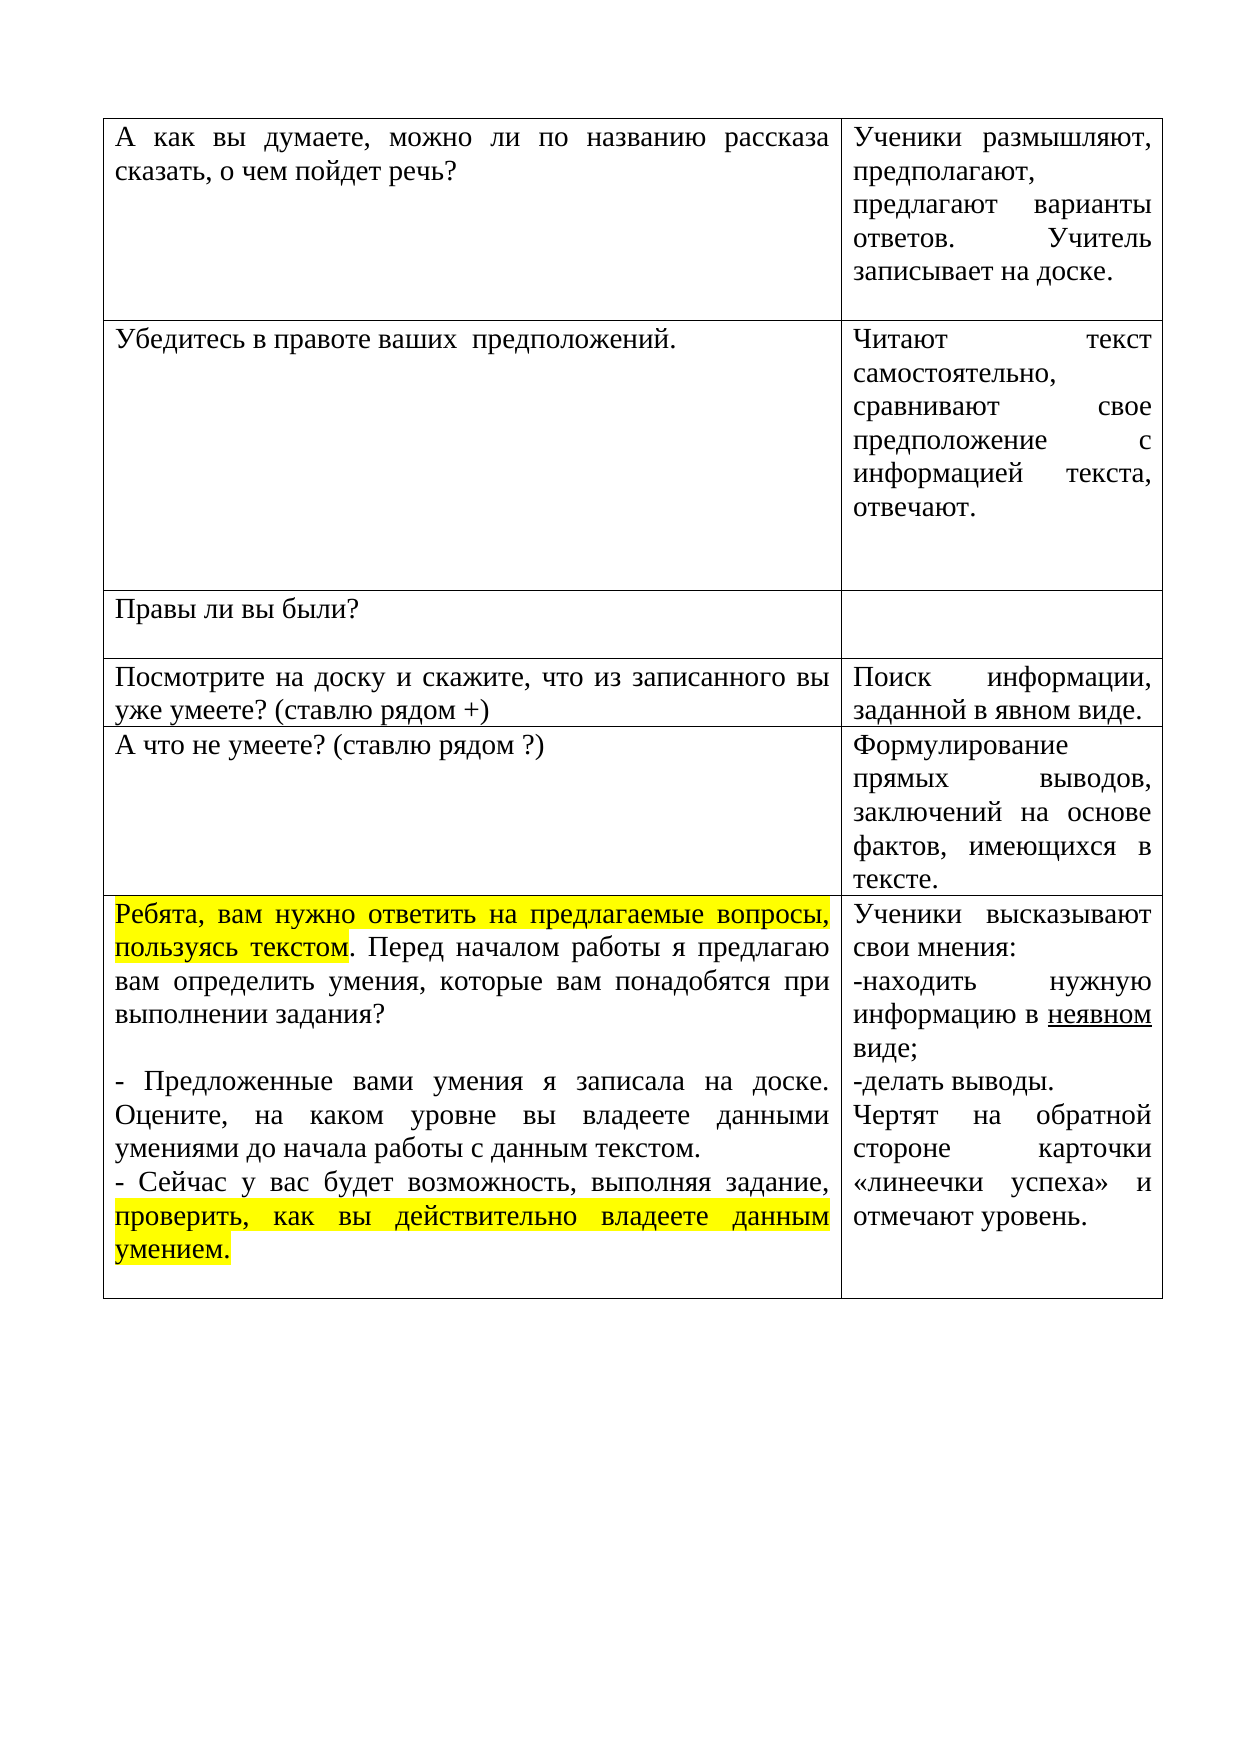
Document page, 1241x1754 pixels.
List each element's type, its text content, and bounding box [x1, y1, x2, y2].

table_cell Ученики высказывают свои мнения: -находить нужную информацию в неявном виде; -делать выводы. Чертят на обратной стороне карточки «линеечки успеха» и отмечают уровень. [842, 896, 1162, 1298]
table_cell А как вы думаете, можно ли по названию рассказа сказать, о чем пойдет речь? [104, 119, 841, 320]
table_cell Формулирование прямых выводов, заключений на основе фактов, имеющихся в тексте. [842, 727, 1162, 895]
table_cell Читают текст самостоятельно, сравнивают свое предположение с информацией текста, отвечают. [842, 321, 1162, 590]
table_cell [842, 591, 1162, 658]
table_cell Правы ли вы были? [104, 591, 841, 658]
table_cell Поиск информации, заданной в явном виде. [842, 659, 1162, 726]
table_cell Убедитесь в правоте ваших предположений. [104, 321, 841, 590]
table_cell Ученики размышляют, предполагают, предлагают варианты ответов. Учитель записывает на доске. [842, 119, 1162, 320]
table_cell А что не умеете? (ставлю рядом ?) [104, 727, 841, 895]
table_cell Ребята, вам нужно ответить на предлагаемые вопросы, пользуясь текстом. Перед началом работы я предлагаю вам определить умения, которые вам понадобятся при выполнении задания? - Предложенные вами умения я записала на доске. Оцените, на каком уровне вы владеете данными умениями до начала работы с данным текстом. - Сейчас у вас будет возможность, выполняя задание, проверить, как вы действительно владеете данным умением. [104, 896, 841, 1298]
table_cell Посмотрите на доску и скажите, что из записанного вы уже умеете? (ставлю рядом +) [104, 659, 841, 726]
